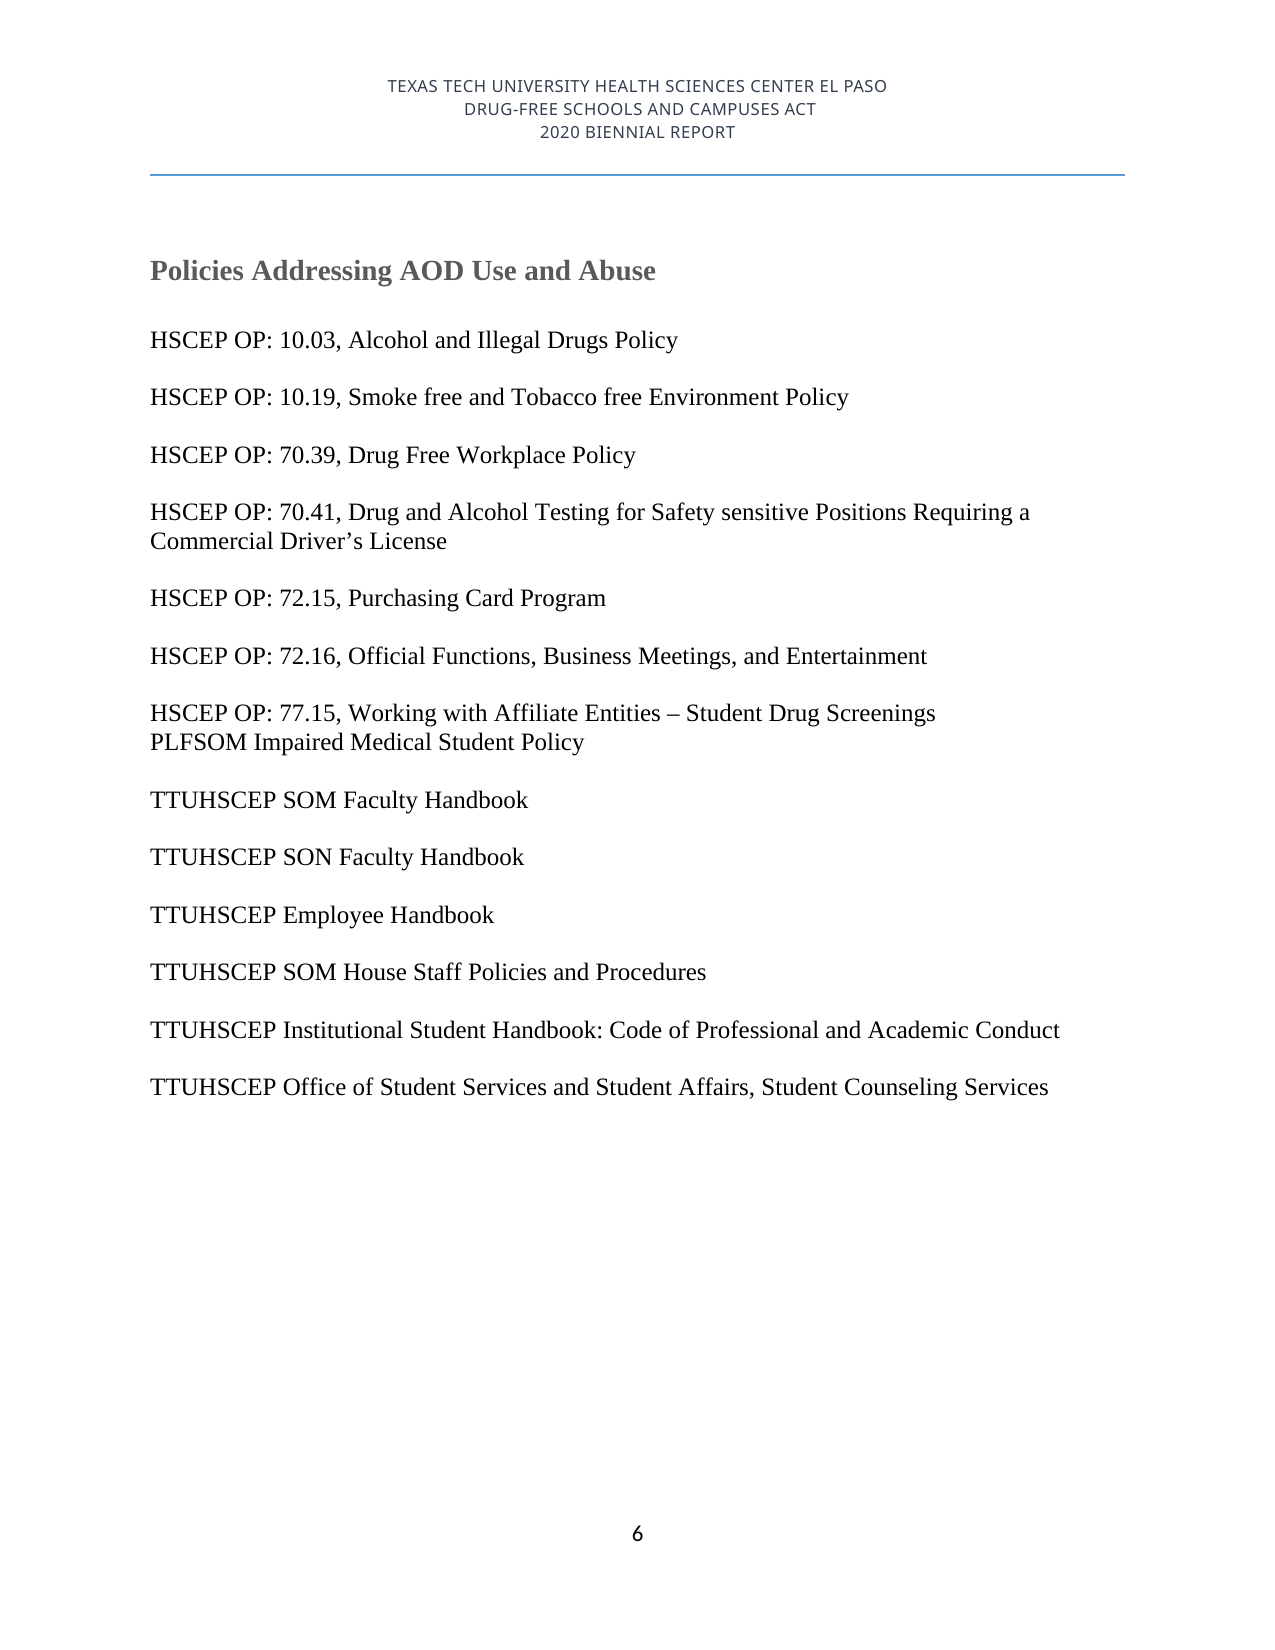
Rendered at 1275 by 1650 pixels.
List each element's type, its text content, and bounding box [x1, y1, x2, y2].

text HSCEP OP: 10.03, Alcohol and Illegal Drugs Policy [150, 325, 1125, 353]
text TTUHSCEP Office of Student Services and Student Affairs, Student Counseling Services [150, 1072, 1125, 1101]
text HSCEP OP: 10.19, Smoke free and Tobacco free Environment Policy [150, 382, 1125, 411]
text HSCEP OP: 77.15, Working with Affiliate Entities – Student Drug Screenings [150, 698, 1125, 727]
subtitle Policies Addressing AOD Use and Abuse [150, 253, 1125, 286]
text TTUHSCEP SOM Faculty Handbook [150, 785, 1125, 813]
text HSCEP OP: 70.39, Drug Free Workplace Policy [150, 440, 1125, 468]
text HSCEP OP: 72.15, Purchasing Card Program [150, 583, 1125, 612]
text PLFSOM Impaired Medical Student Policy [150, 727, 1125, 756]
text HSCEP OP: 70.41, Drug and Alcohol Testing for Safety sensitive Positions Requiring a Commercial Driver’s License [150, 497, 1125, 555]
text TTUHSCEP Institutional Student Handbook: Code of Professional and Academic Conduct [150, 1015, 1125, 1043]
text TTUHSCEP SON Faculty Handbook [150, 842, 1125, 871]
text TTUHSCEP SOM House Staff Policies and Procedures [150, 957, 1125, 986]
text TTUHSCEP Employee Handbook [150, 900, 1125, 928]
text HSCEP OP: 72.16, Official Functions, Business Meetings, and Entertainment [150, 641, 1125, 670]
